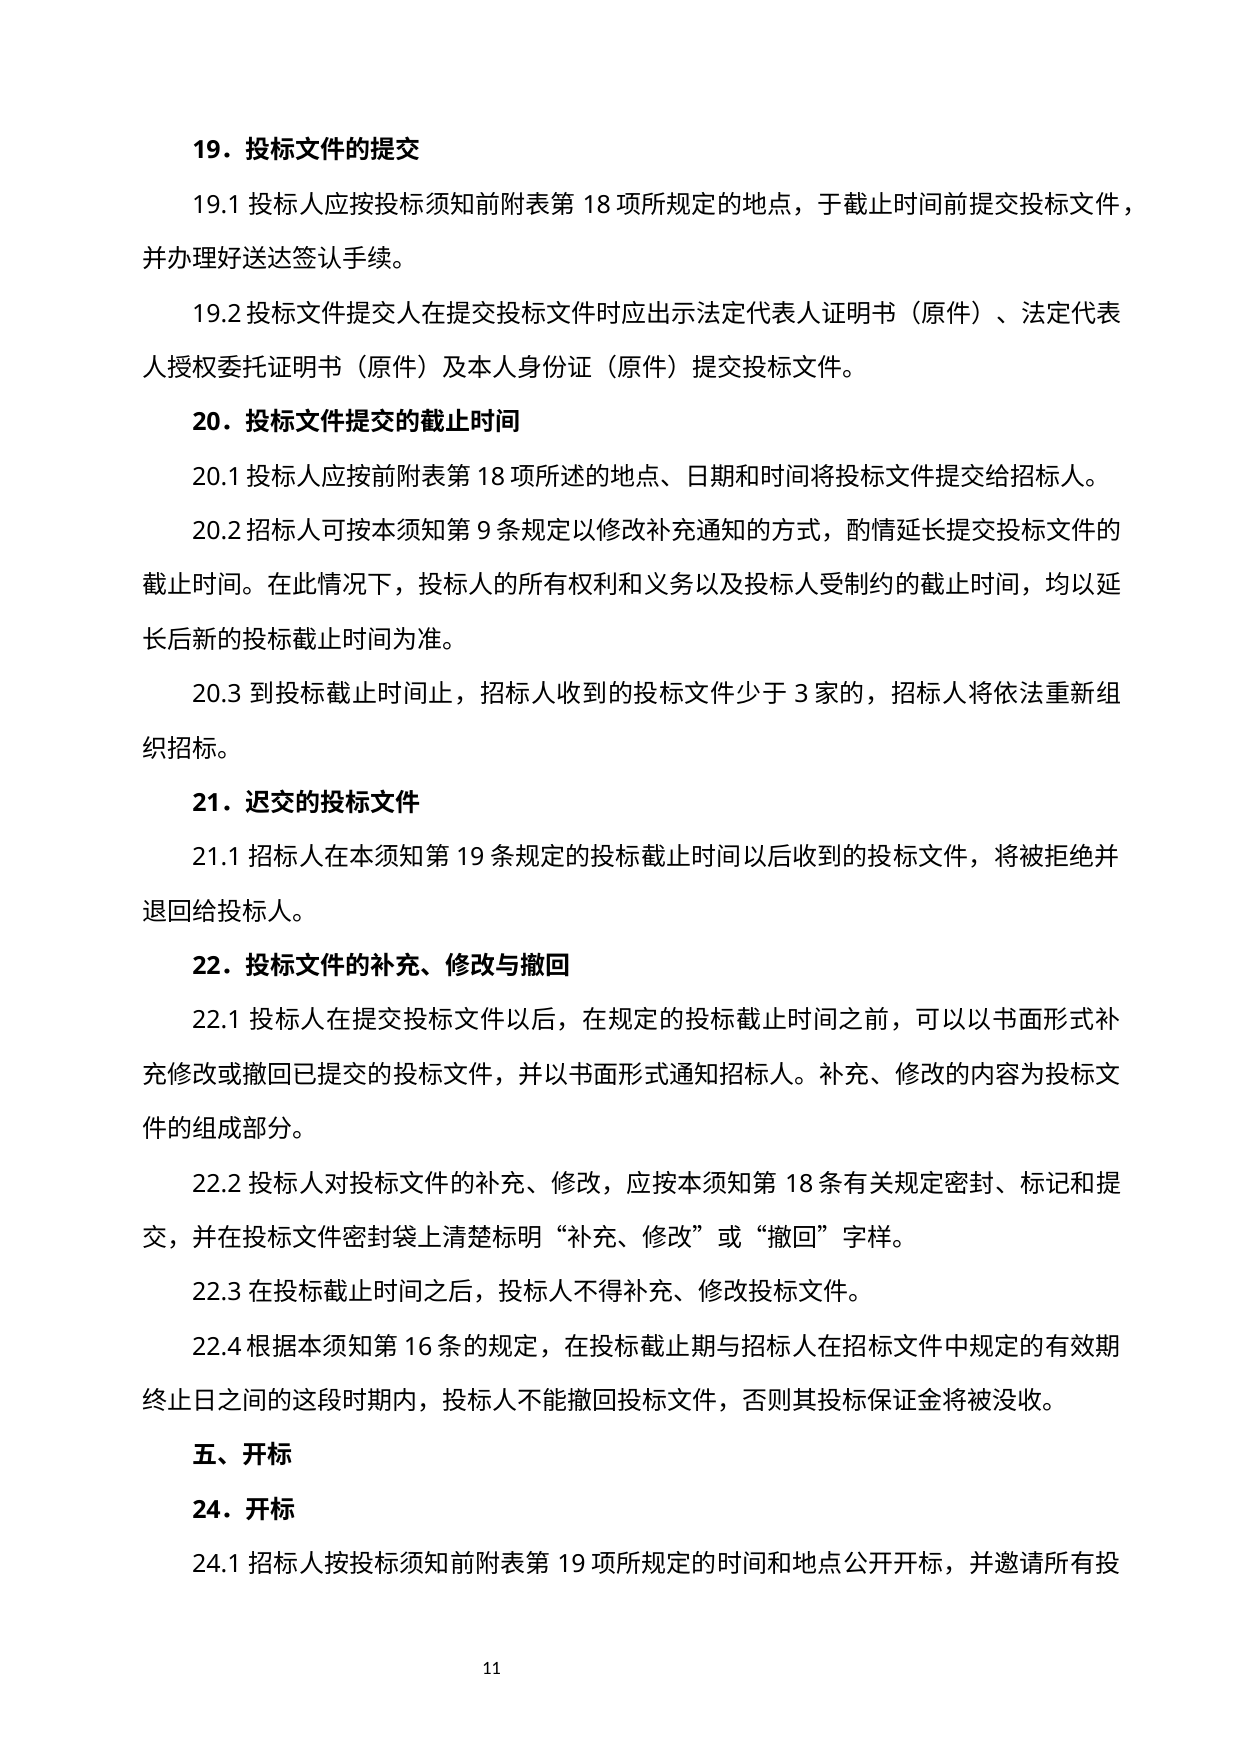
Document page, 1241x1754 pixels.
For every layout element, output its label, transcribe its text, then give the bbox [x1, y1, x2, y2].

text 19.2投标文件提交人在提交投标文件时应出示法定代表人证明书（原件）、法定代表人授权委托证明书（原件）及本人身份证（原件）提交投标文件。 [142, 293, 1122, 384]
text 24．开标 [142, 1489, 1122, 1526]
text 19．投标文件的提交 [142, 130, 1122, 166]
text 22.4根据本须知第16条的规定，在投标截止期与招标人在招标文件中规定的有效期终止日之间的这段时期内，投标人不能撤回投标文件，否则其投标保证金将被没收。 [142, 1326, 1122, 1417]
text 22．投标文件的补充、修改与撤回 [142, 946, 1122, 982]
text 20.2招标人可按本须知第9条规定以修改补充通知的方式，酌情延长提交投标文件的截止时间。在此情况下，投标人的所有权利和义务以及投标人受制约的截止时间，均以延长后新的投标截止时间为准。 [142, 511, 1122, 656]
text 20.1投标人应按前附表第18项所述的地点、日期和时间将投标文件提交给招标人。 [142, 456, 1122, 492]
text 20.3 到投标截止时间止，招标人收到的投标文件少于3家的，招标人将依法重新组织招标。 [142, 674, 1122, 764]
text 22.3 在投标截止时间之后，投标人不得补充、修改投标文件。 [142, 1272, 1122, 1308]
text 19.1 投标人应按投标须知前附表第18项所规定的地点，于截止时间前提交投标文件，并办理好送达签认手续。 [142, 184, 1122, 275]
text 五、开标 [142, 1435, 1122, 1471]
text 20．投标文件提交的截止时间 [142, 402, 1122, 438]
text 22.1 投标人在提交投标文件以后，在规定的投标截止时间之前，可以以书面形式补充修改或撤回已提交的投标文件，并以书面形式通知招标人。补充、修改的内容为投标文件的组成部分。 [142, 1000, 1122, 1145]
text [142, 1544, 1122, 1580]
text 22.2 投标人对投标文件的补充、修改，应按本须知第18条有关规定密封、标记和提交，并在投标文件密封袋上清楚标明“补充、修改”或“撤回”字样。 [142, 1163, 1122, 1254]
text 21．迟交的投标文件 [142, 782, 1122, 819]
text 21.1 招标人在本须知第19条规定的投标截止时间以后收到的投标文件，将被拒绝并退回给投标人。 [142, 837, 1122, 927]
